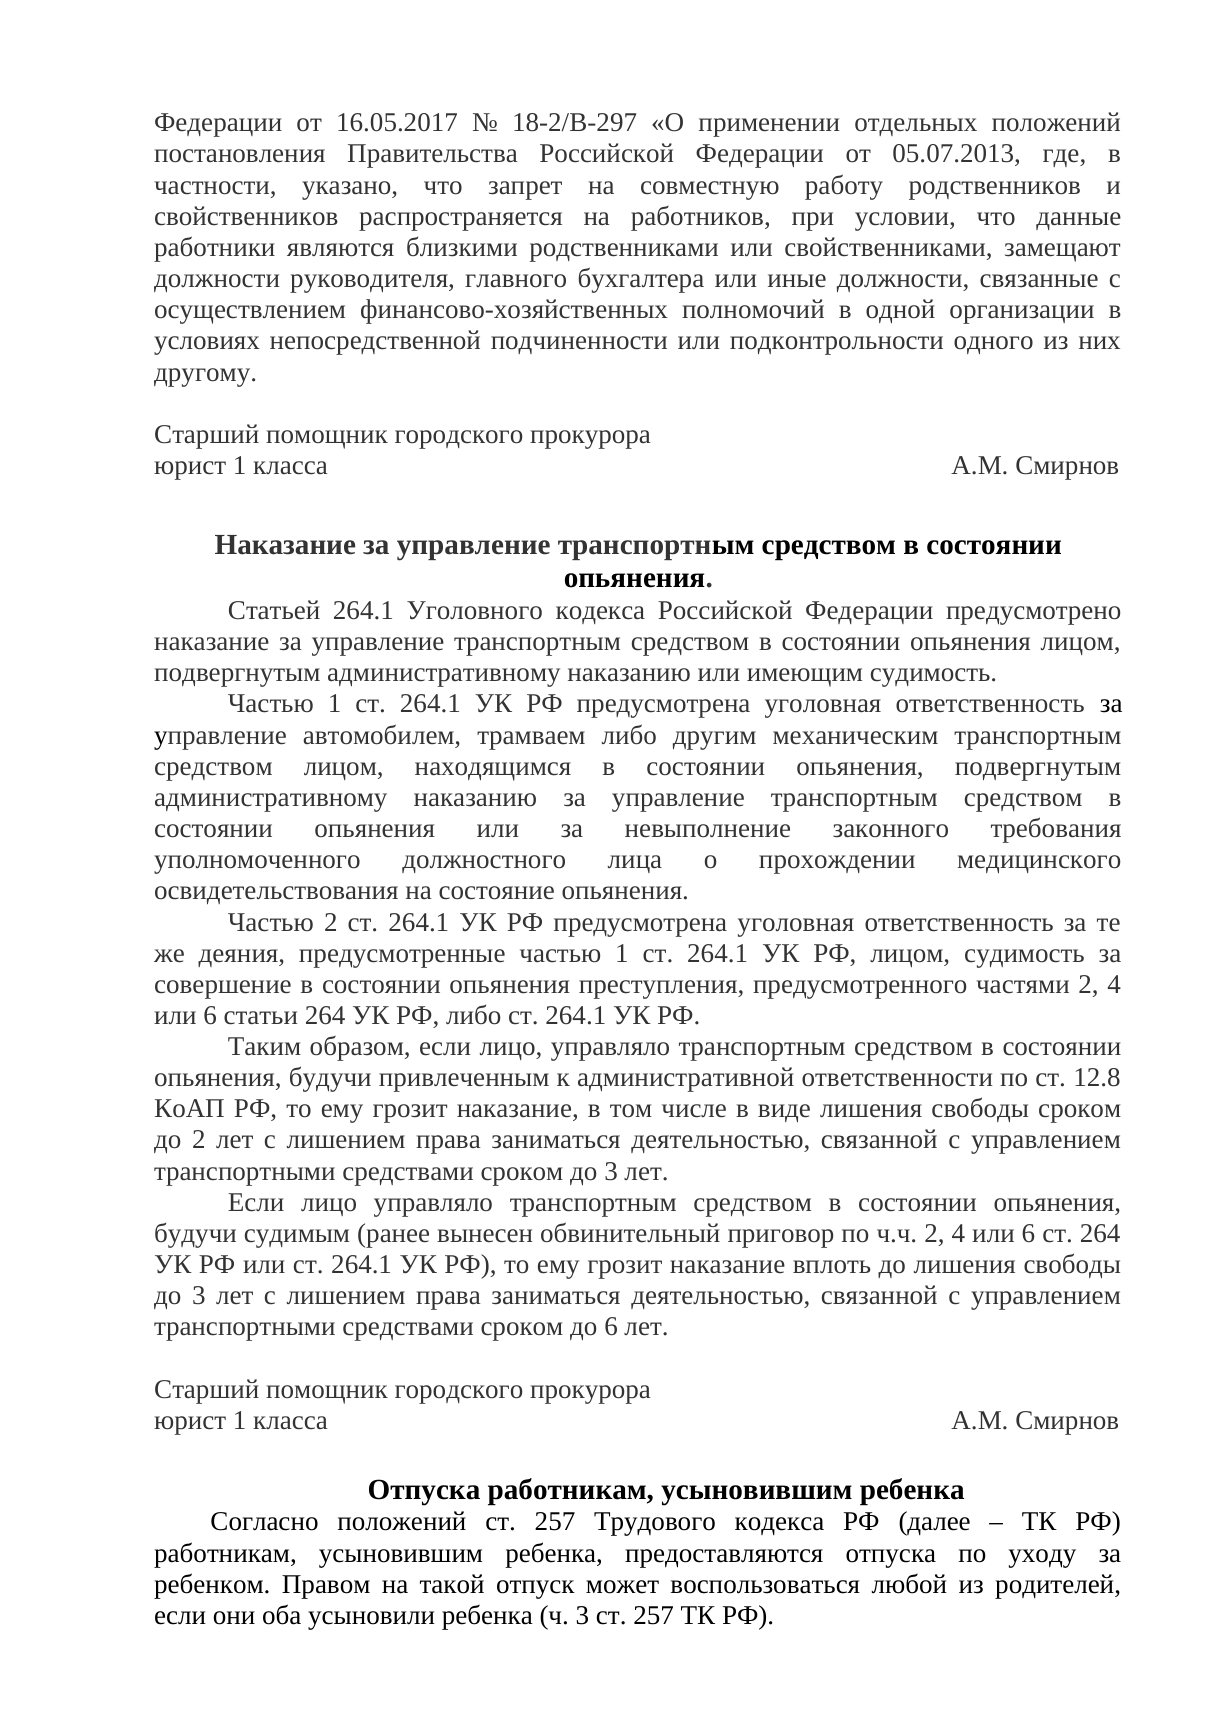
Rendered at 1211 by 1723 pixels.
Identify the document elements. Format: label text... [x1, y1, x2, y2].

text юрист 1 класса А.М. Смирнов [154, 1404, 1122, 1435]
text юрист 1 класса А.М. Смирнов [154, 449, 1122, 480]
text Отпуска работникам, усыновившим ребенка [154, 1472, 1122, 1506]
text Старший помощник городского прокурора [154, 418, 1122, 449]
text Таким образом, если лицо, управляло транспортным средством в состоянии опьянения, будучи привлеченным к административной ответственности по ст. 12.8 КоАП РФ, то ему грозит наказание, в том числе в виде лишения свободы сроком до 2 лет с лишением права заниматься деятельностью, связанной с управлением транспортными средствами сроком до 3 лет. [154, 1030, 1122, 1186]
text Старший помощник городского прокурора [154, 1373, 1122, 1404]
text Частью 2 ст. 264.1 УК РФ предусмотрена уголовная ответственность за те же деяния, предусмотренные частью 1 ст. 264.1 УК РФ, лицом, судимость за совершение в состоянии опьянения преступления, предусмотренного частями 2, 4 или 6 статьи 264 УК РФ, либо ст. 264.1 УК РФ. [154, 906, 1122, 1030]
text Если лицо управляло транспортным средством в состоянии опьянения, будучи судимым (ранее вынесен обвинительный приговор по ч.ч. 2, 4 или 6 ст. 264 УК РФ или ст. 264.1 УК РФ), то ему грозит наказание вплоть до лишения свободы до 3 лет с лишением права заниматься деятельностью, связанной с управлением транспортными средствами сроком до 6 лет. [154, 1186, 1122, 1342]
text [154, 106, 1122, 387]
text Согласно положений ст. 257 Трудового кодекса РФ (далее – ТК РФ) работникам, усыновившим ребенка, предоставляются отпуска по уходу за ребенком. Правом на такой отпуск может воспользоваться любой из родителей, если они оба усыновили ребенка (ч. 3 ст. 257 ТК РФ). [154, 1506, 1122, 1630]
text Наказание за управление транспортным средством в состоянии опьянения. [154, 527, 1122, 594]
text Частью 1 ст. 264.1 УК РФ предусмотрена уголовная ответственность за управление автомобилем, трамваем либо другим механическим транспортным средством лицом, находящимся в состоянии опьянения, подвергнутым административному наказанию за управление транспортным средством в состоянии опьянения или за невыполнение законного требования уполномоченного должностного лица о прохождении медицинского освидетельствования на состояние опьянения. [154, 688, 1122, 906]
text Статьей 264.1 Уголовного кодекса Российской Федерации предусмотрено наказание за управление транспортным средством в состоянии опьянения лицом, подвергнутым административному наказанию или имеющим судимость. [154, 594, 1122, 688]
